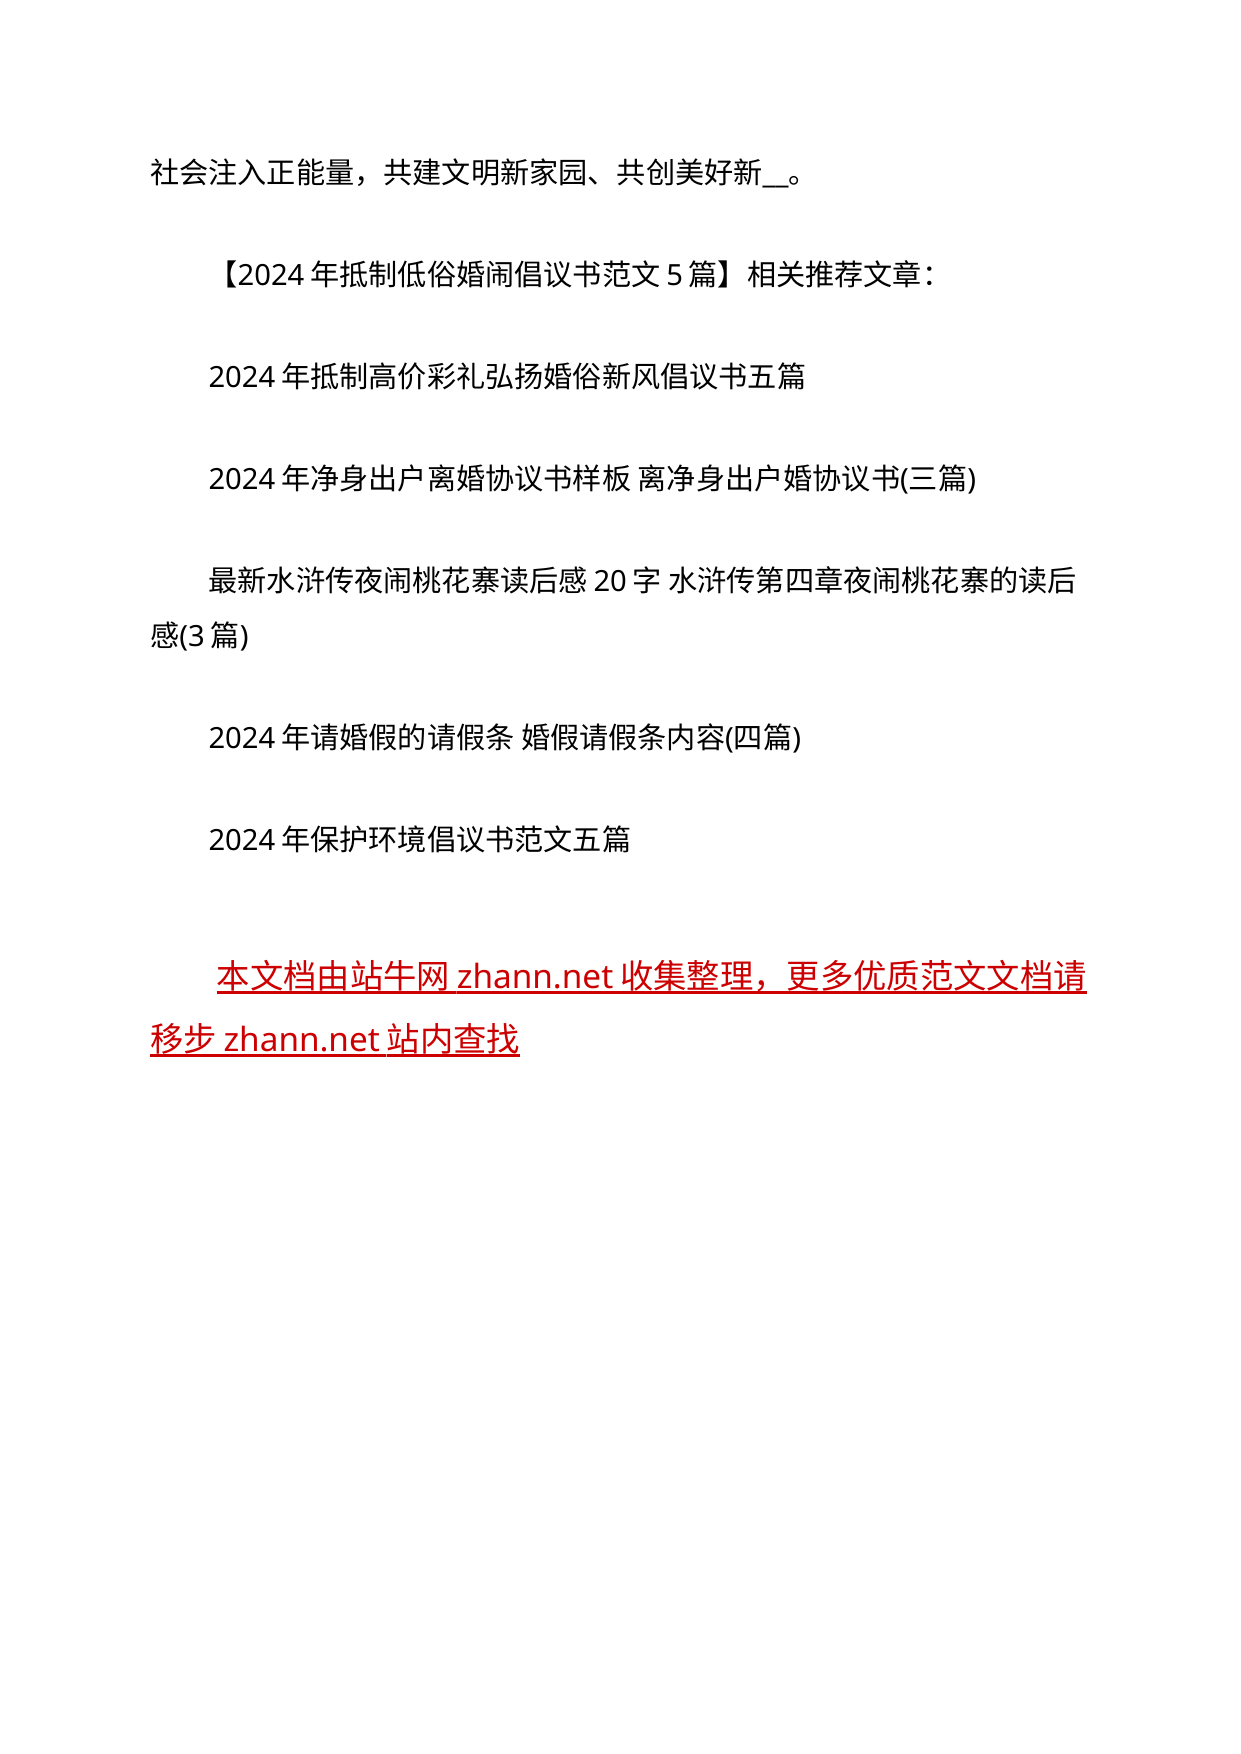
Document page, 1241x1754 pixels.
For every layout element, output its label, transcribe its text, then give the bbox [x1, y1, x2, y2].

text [150, 150, 1090, 192]
text 2024年请婚假的请假条 婚假请假条内容(四篇) [150, 715, 1090, 757]
text 2024年保护环境倡议书范文五篇 [150, 817, 1090, 859]
text 2024年抵制高价彩礼弘扬婚俗新风倡议书五篇 [150, 354, 1090, 396]
text 最新水浒传夜闹桃花寨读后感20字 水浒传第四章夜闹桃花寨的读后感(3篇) [150, 558, 1090, 655]
text 本文档由站牛网zhann.net收集整理，更多优质范文文档请移步zhann.net站内查找 [150, 950, 1090, 1061]
text 2024年净身出户离婚协议书样板 离净身出户婚协议书(三篇) [150, 456, 1090, 498]
text 【2024年抵制低俗婚闹倡议书范文5篇】相关推荐文章： [150, 252, 1090, 294]
